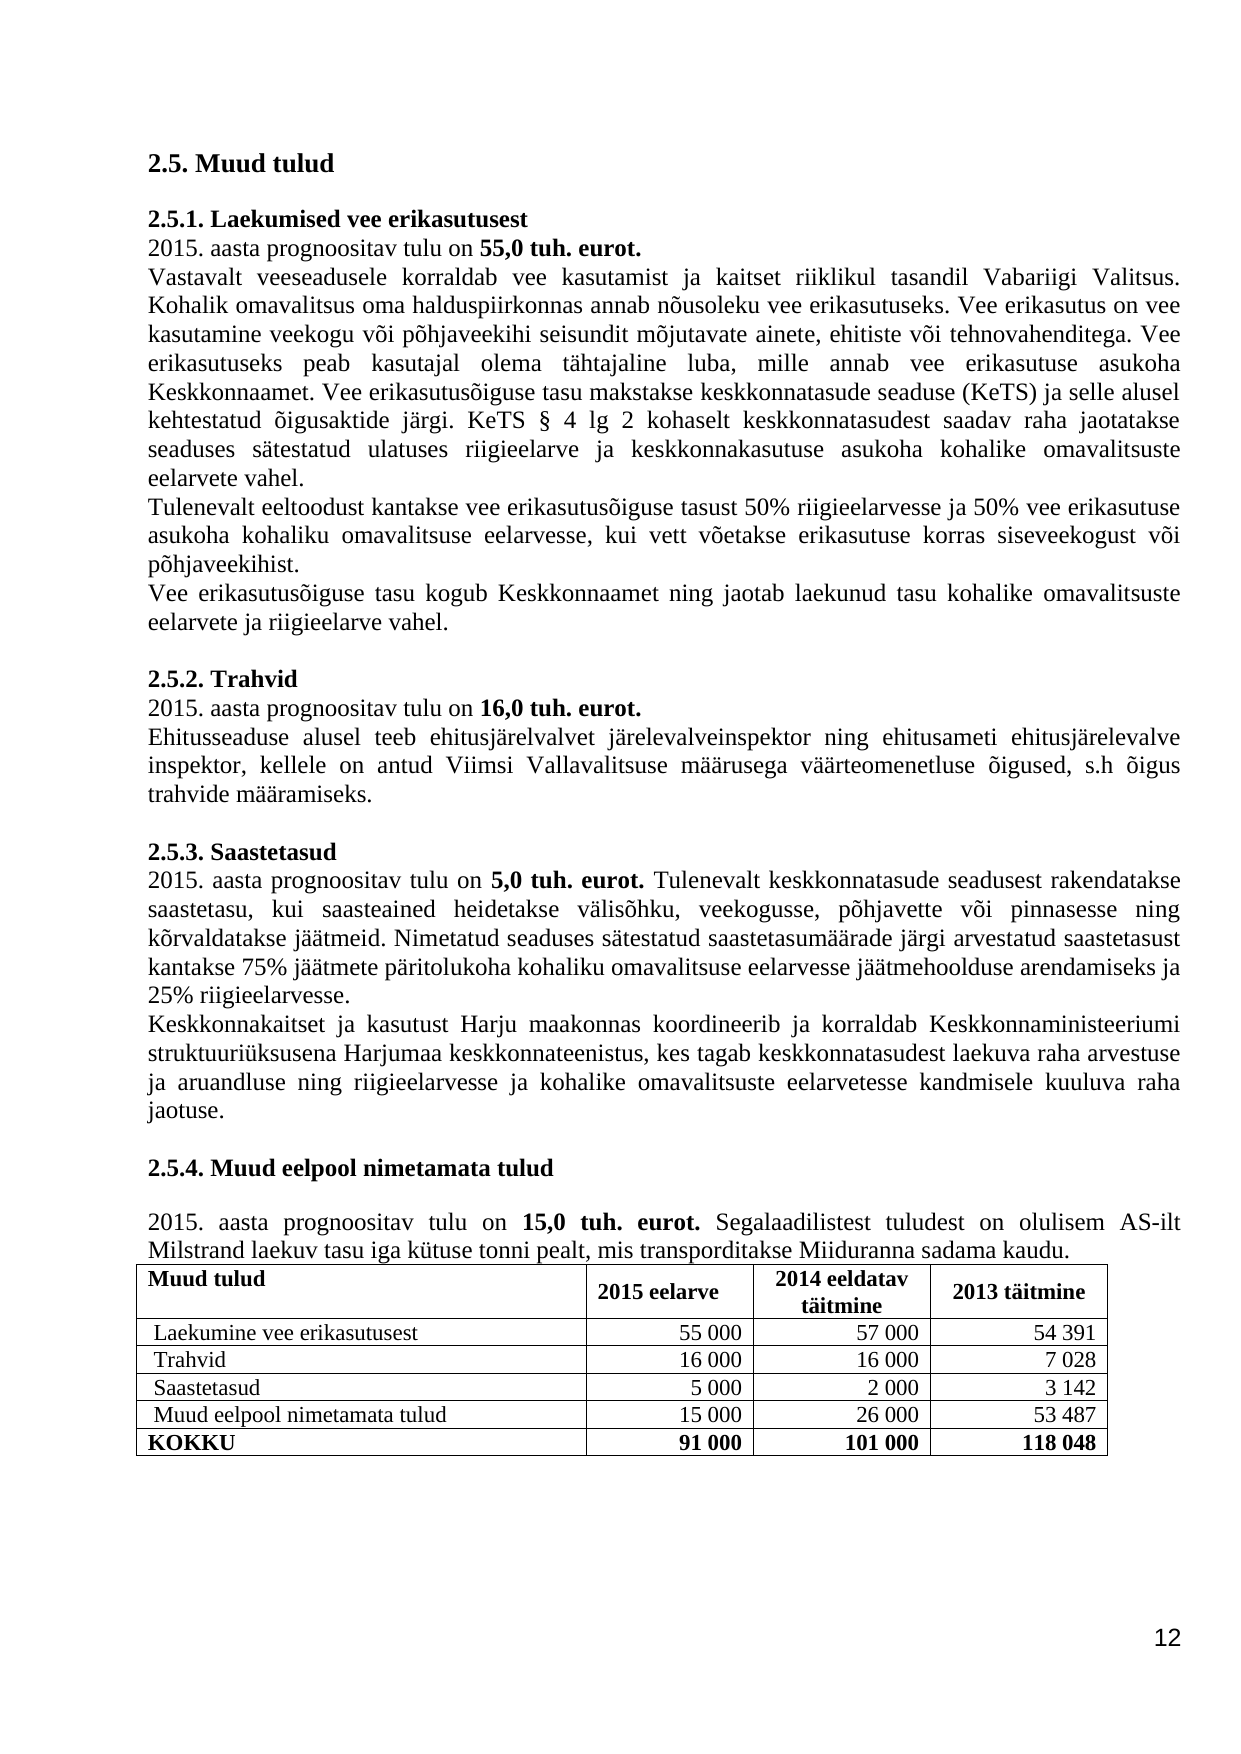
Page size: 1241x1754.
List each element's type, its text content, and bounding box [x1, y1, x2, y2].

table_cell 5 000 [587, 1374, 753, 1400]
table_cell 26 000 [754, 1401, 930, 1428]
table_cell 118 048 [931, 1429, 1107, 1455]
text 2015. aasta prognoositav tulu on 5,0 tuh. eurot. Tulenevalt keskkonnatasude seadusest rakendatakse saastetasu, kui saasteained heidetakse välisõhku, veekogusse, põhjavette või pinnasesse ning kõrvaldatakse jäätmeid. Nimetatud seaduses sätestatud saastetasumäärade järgi arvestatud saastetasust kantakse 75% jäätmete päritolukoha kohaliku omavalitsuse eelarvesse jäätmehoolduse arendamiseks ja 25% riigieelarvesse. [148, 865, 1181, 1009]
table_cell 7 028 [931, 1346, 1107, 1373]
table_cell 54 391 [931, 1319, 1107, 1345]
table_cell Saastetasud [137, 1374, 586, 1400]
table_header 2014 eeldatav täitmine [754, 1265, 930, 1318]
table_cell 2 000 [754, 1374, 930, 1400]
text Keskkonnakaitset ja kasutust Harju maakonnas koordineerib ja korraldab Keskkonnaministeeriumi struktuuriüksusena Harjumaa keskkonnateenistus, kes tagab keskkonnatasudest laekuva raha arvestuse ja aruandluse ning riigieelarvesse ja kohalike omavalitsuste eelarvetesse kandmisele kuuluva raha jaotuse. [148, 1009, 1181, 1124]
text 2.5.4. Muud eelpool nimetamata tulud [148, 1153, 1181, 1182]
table_cell 55 000 [587, 1319, 753, 1345]
table_cell 101 000 [754, 1429, 930, 1455]
text 2015. aasta prognoositav tulu on 15,0 tuh. eurot. Segalaadilistest tuludest on olulisem AS-ilt Milstrand laekuv tasu iga kütuse tonni pealt, mis transporditakse Miiduranna sadama kaudu. [148, 1207, 1181, 1264]
text Tulenevalt eeltoodust kantakse vee erikasutusõiguse tasust 50% riigieelarvesse ja 50% vee erikasutuse asukoha kohaliku omavalitsuse eelarvesse, kui vett võetakse erikasutuse korras siseveekogust või põhjaveekihist. [148, 492, 1181, 578]
text Vastavalt veeseadusele korraldab vee kasutamist ja kaitset riiklikul tasandil Vabariigi Valitsus. Kohalik omavalitsus oma halduspiirkonnas annab nõusoleku vee erikasutuseks. Vee erikasutus on vee kasutamine veekogu või põhjaveekihi seisundit mõjutavate ainete, ehitiste või tehnovahenditega. Vee erikasutuseks peab kasutajal olema tähtajaline luba, mille annab vee erikasutuse asukoha Keskkonnaamet. Vee erikasutusõiguse tasu makstakse keskkonnatasude seaduse (KeTS) ja selle alusel kehtestatud õigusaktide järgi. KeTS § 4 lg 2 kohaselt keskkonnatasudest saadav raha jaotatakse seaduses sätestatud ulatuses riigieelarve ja keskkonnakasutuse asukoha kohalike omavalitsuste eelarvete vahel. [148, 262, 1181, 492]
text 2015. aasta prognoositav tulu on 16,0 tuh. eurot. [148, 693, 1181, 722]
text Vee erikasutusõiguse tasu kogub Keskkonnaamet ning jaotab laekunud tasu kohalike omavalitsuste eelarvete ja riigieelarve vahel. [148, 578, 1181, 635]
table_cell Laekumine vee erikasutusest [137, 1319, 586, 1345]
text 2.5.1. Laekumised vee erikasutusest [148, 204, 1181, 233]
table_cell 16 000 [754, 1346, 930, 1373]
text 2.5. Muud tulud [148, 148, 1181, 179]
text 2.5.3. Saastetasud [148, 837, 1181, 865]
table_cell Trahvid [137, 1346, 586, 1373]
table_cell 3 142 [931, 1374, 1107, 1400]
table_header 2013 täitmine [931, 1265, 1107, 1318]
text Ehitusseaduse alusel teeb ehitusjärelvalvet järelevalveinspektor ning ehitusameti ehitusjärelevalve inspektor, kellele on antud Viimsi Vallavalitsuse määrusega väärteomenetluse õigused, s.h õigus trahvide määramiseks. [148, 722, 1181, 808]
table_cell 15 000 [587, 1401, 753, 1428]
table_cell 53 487 [931, 1401, 1107, 1428]
table_cell 16 000 [587, 1346, 753, 1373]
text 2.5.2. Trahvid [148, 664, 1181, 693]
table_header Muud tulud [137, 1265, 586, 1318]
table_cell 91 000 [587, 1429, 753, 1455]
table_cell 57 000 [754, 1319, 930, 1345]
table_cell KOKKU [137, 1429, 586, 1455]
table_cell Muud eelpool nimetamata tulud [137, 1401, 586, 1428]
text 2015. aasta prognoositav tulu on 55,0 tuh. eurot. [148, 233, 1181, 262]
table_header 2015 eelarve [587, 1265, 753, 1318]
